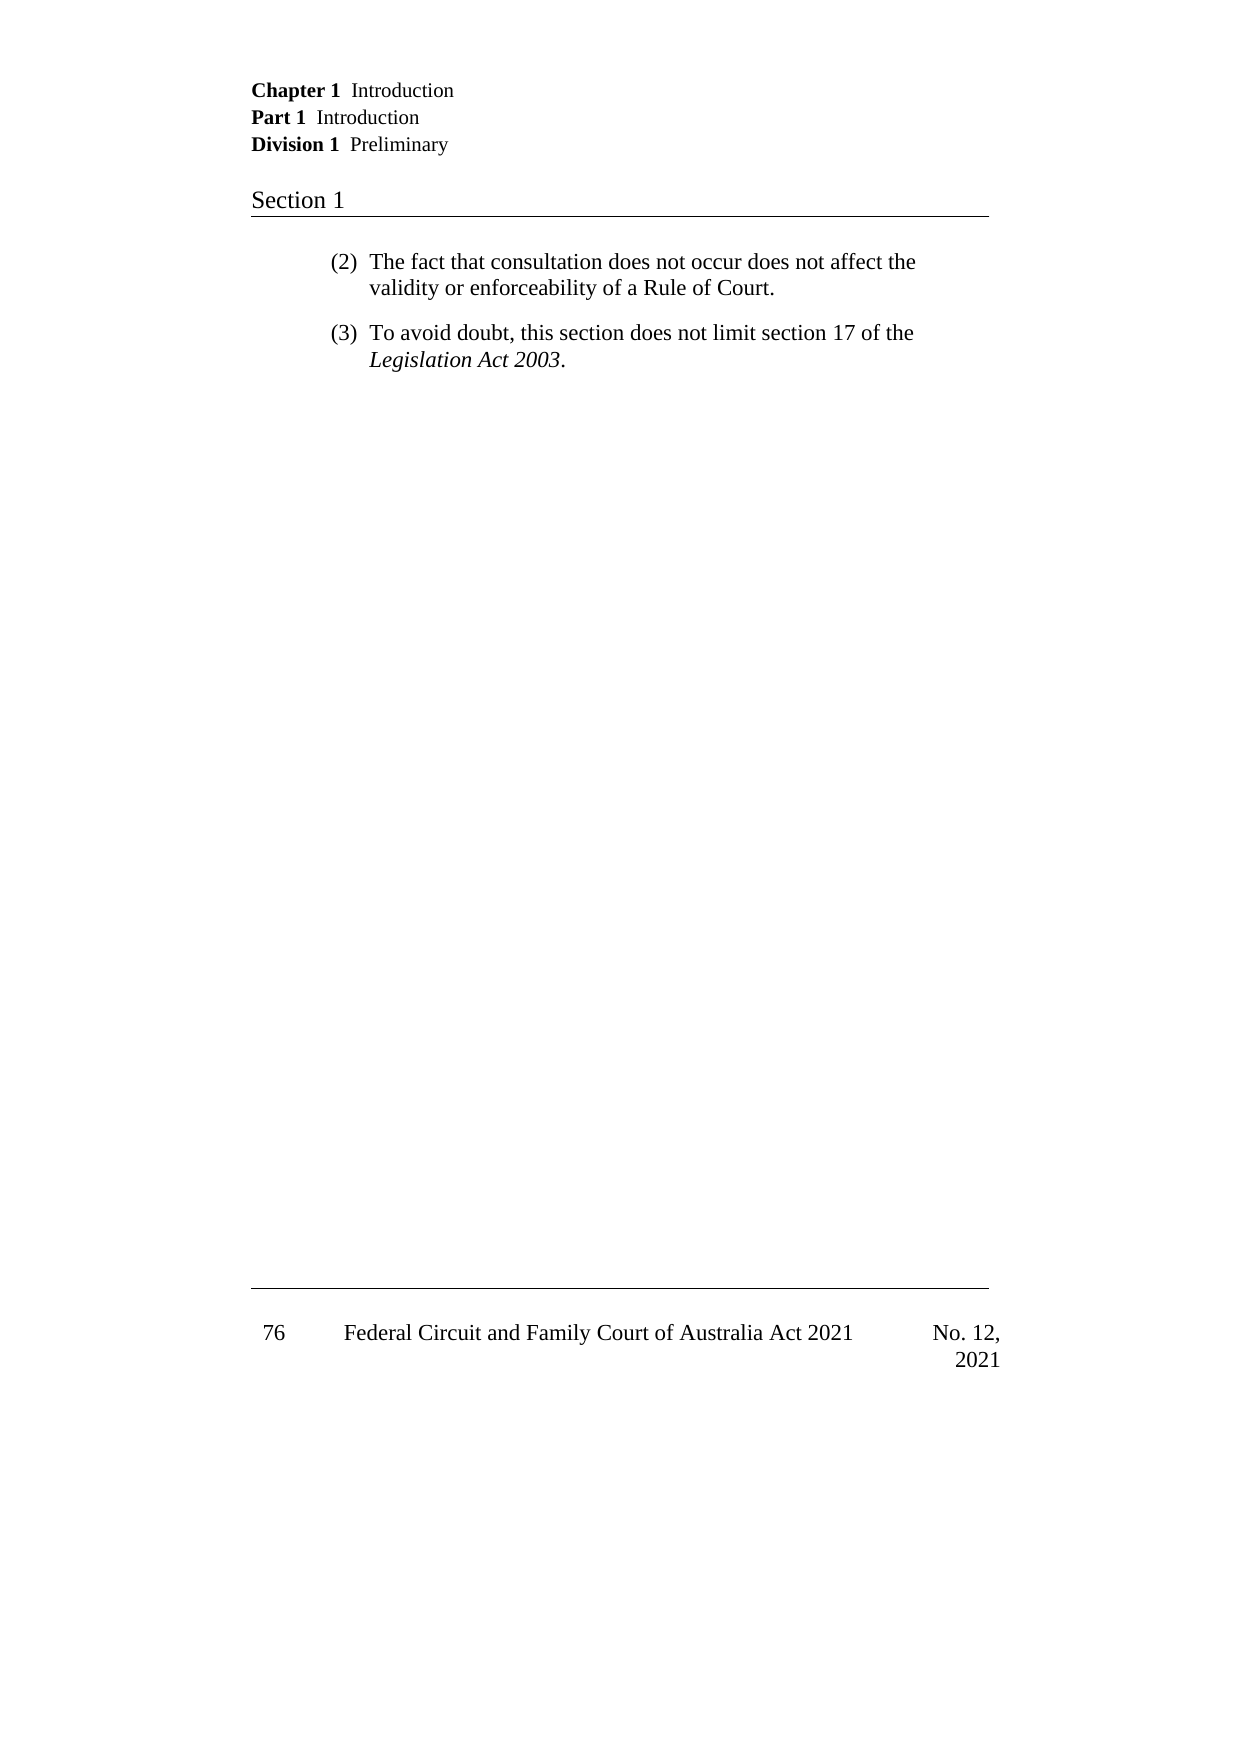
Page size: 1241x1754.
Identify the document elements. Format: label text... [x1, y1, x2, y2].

text (3) To avoid doubt, this section does not limit section 17 of the Legislation Act 2003. [251, 319, 989, 372]
text (2) The fact that consultation does not occur does not affect the validity or enforceability of a Rule of Court. [251, 248, 989, 301]
